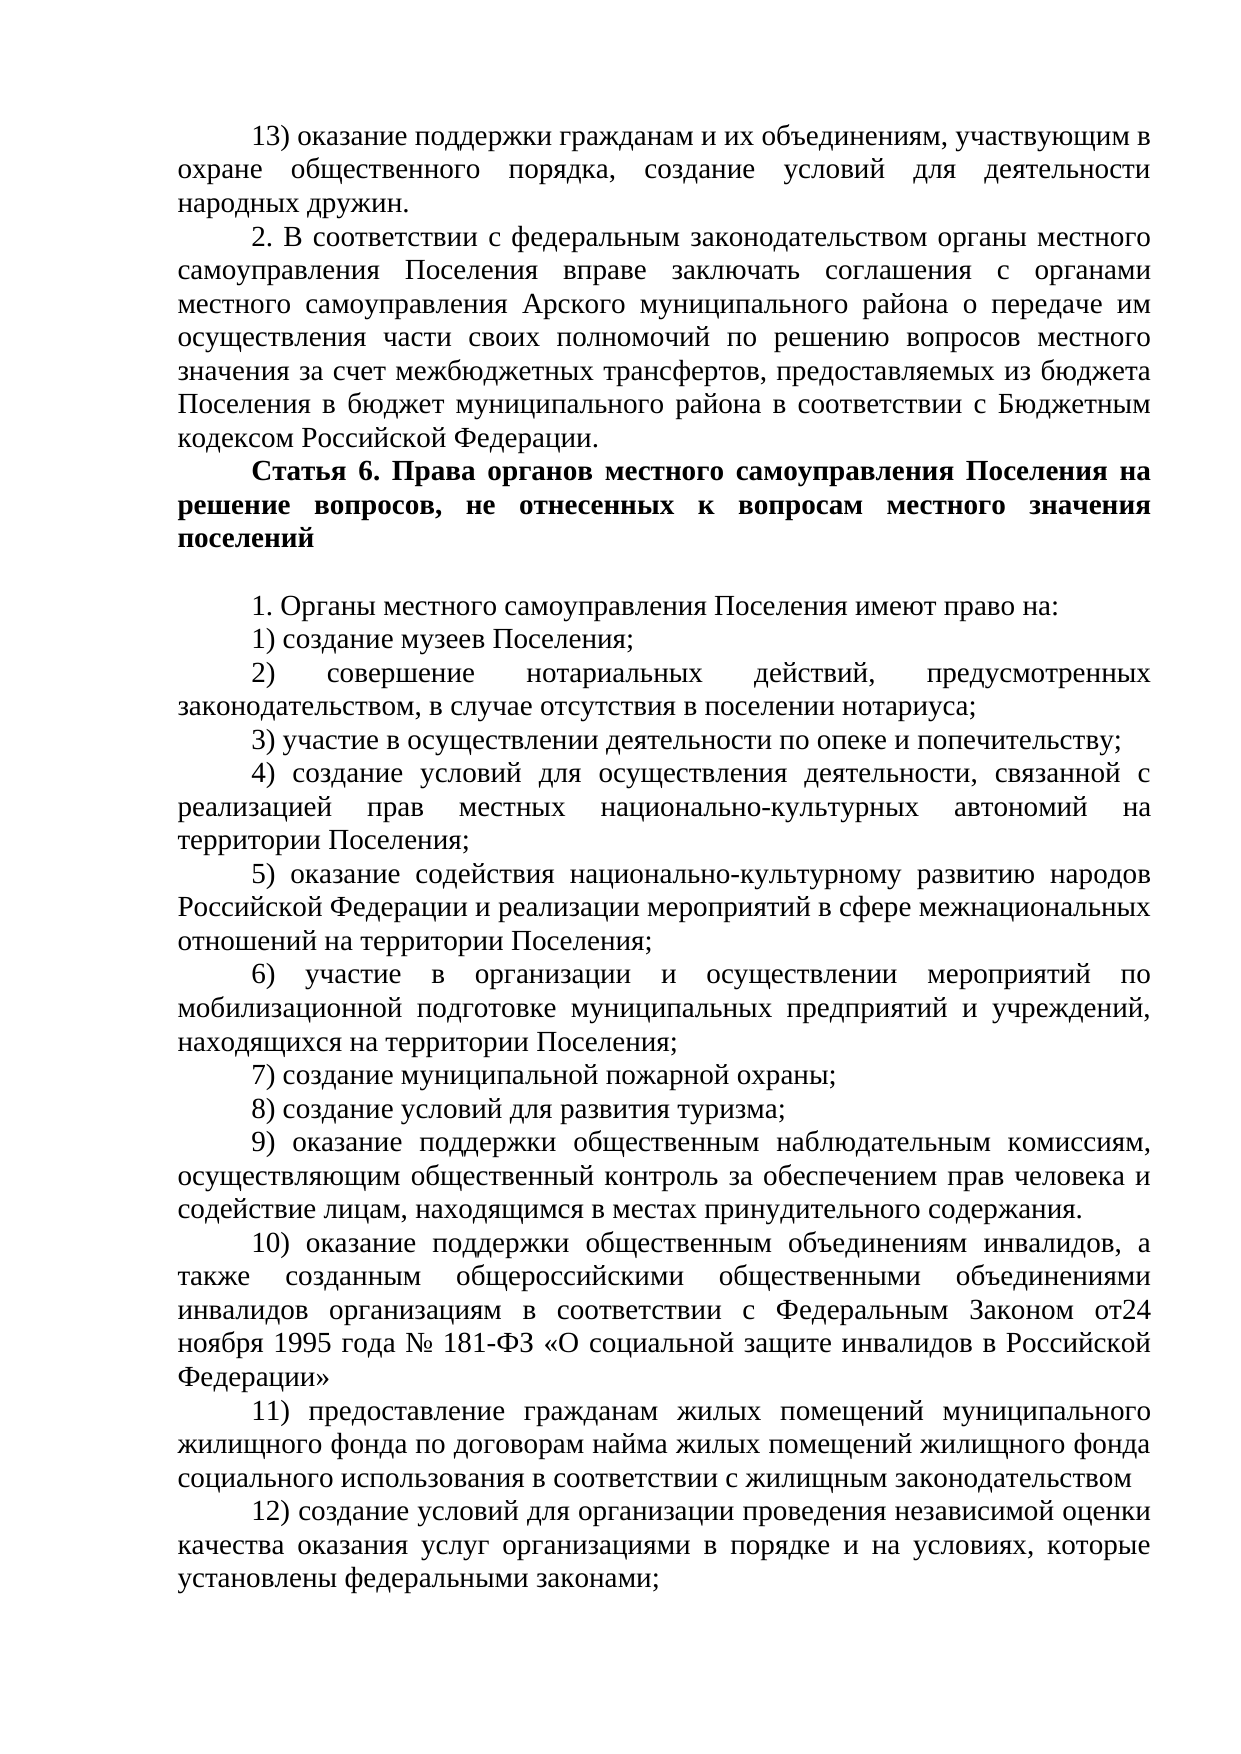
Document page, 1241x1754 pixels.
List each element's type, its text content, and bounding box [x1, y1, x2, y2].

text 3) участие в осуществлении деятельности по опеке и попечительству; [177, 722, 1152, 755]
text 6) участие в организации и осуществлении мероприятий по мобилизационной подготовке муниципальных предприятий и учреждений, находящихся на территории Поселения; [177, 957, 1152, 1057]
text 13) оказание поддержки гражданам и их объединениям, участвующим в охране общественного порядка, создание условий для деятельности народных дружин. [177, 118, 1152, 219]
text 2) совершение нотариальных действий, предусмотренных законодательством, в случае отсутствия в поселении нотариуса; [177, 655, 1152, 722]
text 10) оказание поддержки общественным объединениям инвалидов, а также созданным общероссийскими общественными объединениями инвалидов организациям в соответствии с Федеральным Законом от24 ноября 1995 года № 181-ФЗ «О социальной защите инвалидов в Российской Федерации» [177, 1225, 1152, 1393]
text 2. В соответствии с федеральным законодательством органы местного самоуправления Поселения вправе заключать соглашения с органами местного самоуправления Арского муниципального района о передаче им осуществления части своих полномочий по решению вопросов местного значения за счет межбюджетных трансфертов, предоставляемых из бюджета Поселения в бюджет муниципального района в соответствии с Бюджетным кодексом Российской Федерации. [177, 219, 1152, 453]
text 9) оказание поддержки общественным наблюдательным комиссиям, осуществляющим общественный контроль за обеспечением прав человека и содействие лицам, находящимся в местах принудительного содержания. [177, 1124, 1152, 1225]
text 5) оказание содействия национально-культурному развитию народов Российской Федерации и реализации мероприятий в сфере межнациональных отношений на территории Поселения; [177, 856, 1152, 957]
text 1) создание музеев Поселения; [177, 621, 1152, 655]
text 7) создание муниципальной пожарной охраны; [177, 1057, 1152, 1091]
text 4) создание условий для осуществления деятельности, связанной с реализацией прав местных национально-культурных автономий на территории Поселения; [177, 755, 1152, 856]
text 8) создание условий для развития туризма; [177, 1091, 1152, 1124]
text 1. Органы местного самоуправления Поселения имеют право на: [177, 588, 1152, 621]
text 12) создание условий для организации проведения независимой оценки качества оказания услуг организациями в порядке и на условиях, которые установлены федеральными законами; [177, 1493, 1152, 1594]
text 11) предоставление гражданам жилых помещений муниципального жилищного фонда по договорам найма жилых помещений жилищного фонда социального использования в соответствии с жилищным законодательством [177, 1393, 1152, 1493]
text Статья 6. Права органов местного самоуправления Поселения на решение вопросов, не отнесенных к вопросам местного значения поселений [177, 453, 1152, 554]
